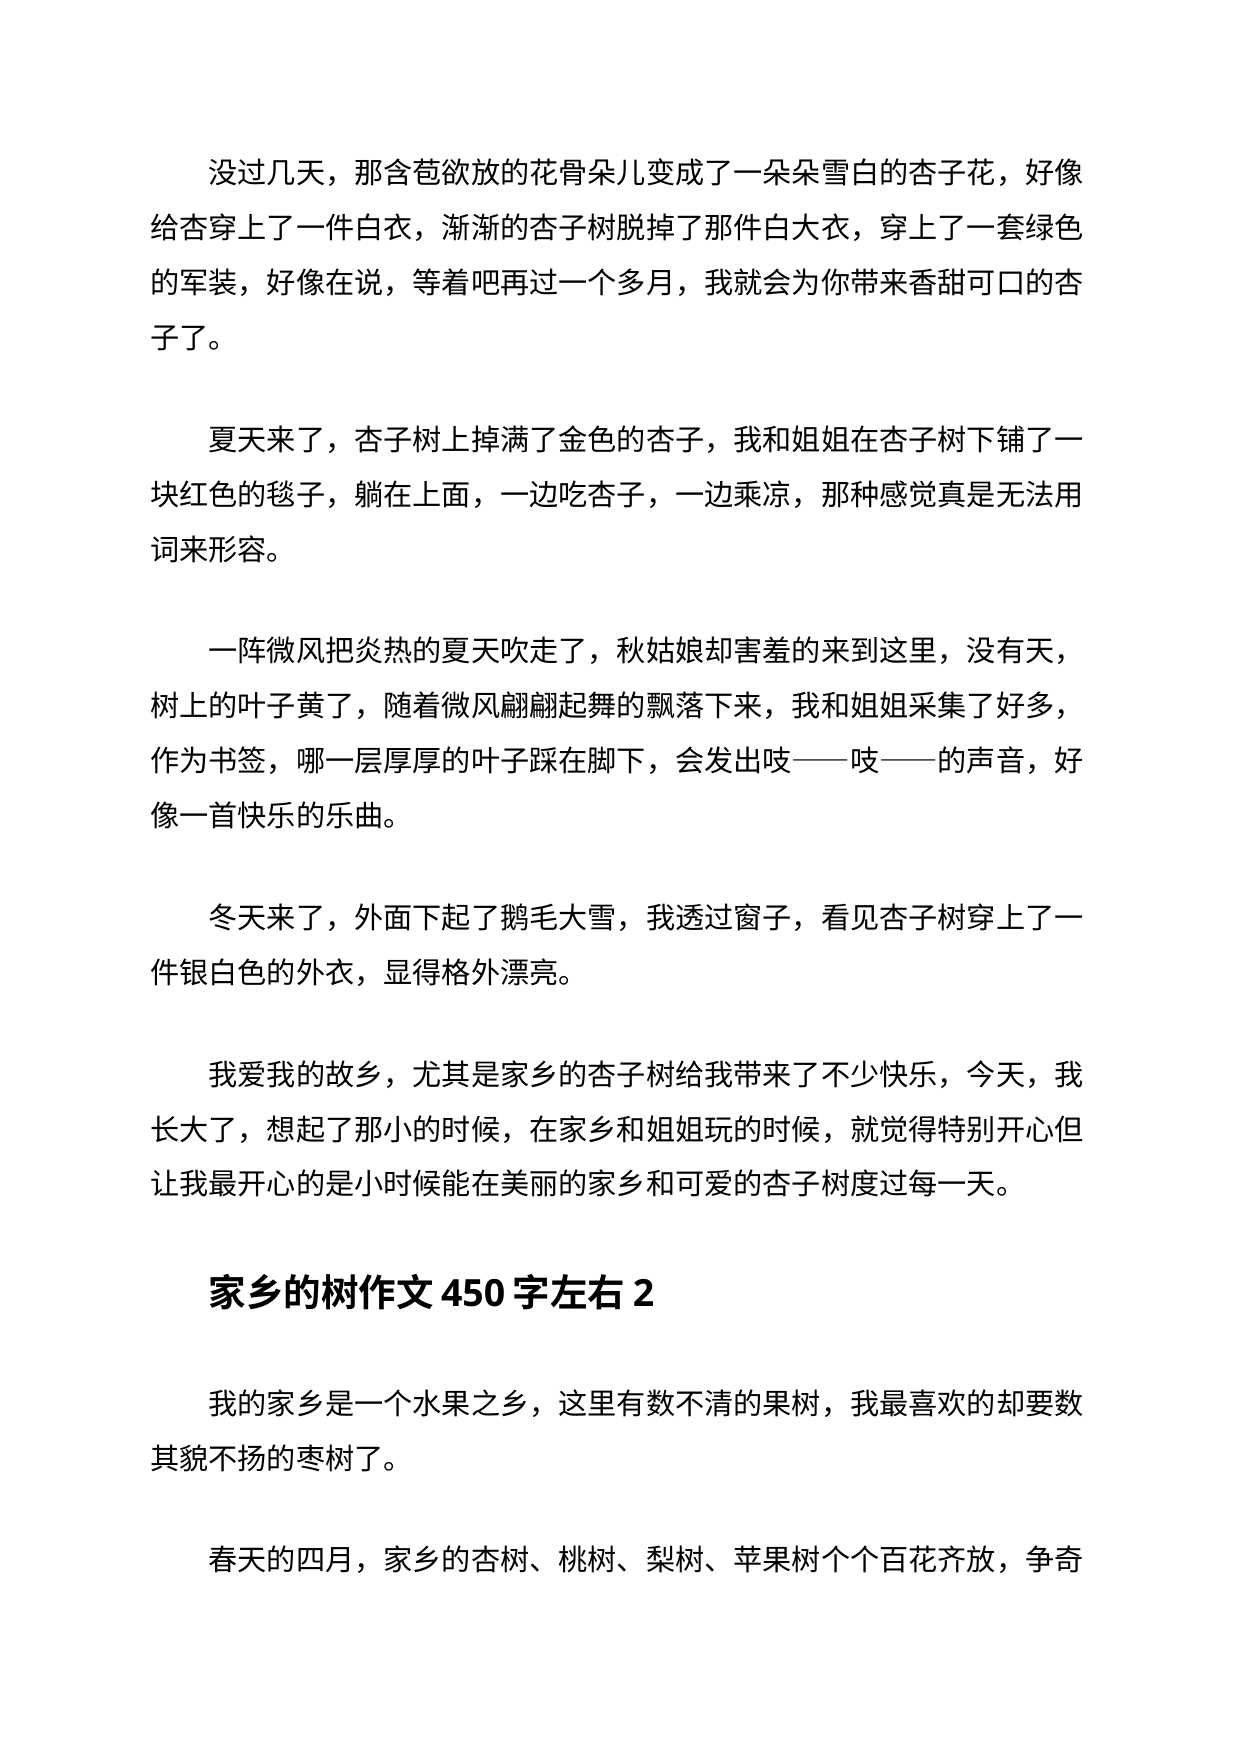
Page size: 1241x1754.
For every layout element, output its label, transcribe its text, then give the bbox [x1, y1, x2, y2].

text 我爱我的故乡，尤其是家乡的杏子树给我带来了不少快乐，今天，我长大了，想起了那小的时候，在家乡和姐姐玩的时候，就觉得特别开心但让我最开心的是小时候能在美丽的家乡和可爱的杏子树度过每一天。 [150, 1051, 1090, 1203]
text 一阵微风把炎热的夏天吹走了，秋姑娘却害羞的来到这里，没有天，树上的叶子黄了，随着微风翩翩起舞的飘落下来，我和姐姐采集了好多，作为书签，哪一层厚厚的叶子踩在脚下，会发出吱——吱——的声音，好像一首快乐的乐曲。 [150, 628, 1090, 835]
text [150, 1537, 1090, 1579]
text 家乡的树作文450字左右2 [150, 1263, 1090, 1317]
text 冬天来了，外面下起了鹅毛大雪，我透过窗子，看见杏子树穿上了一件银白色的外衣，显得格外漂亮。 [150, 894, 1090, 992]
text 我的家乡是一个水果之乡，这里有数不清的果树，我最喜欢的却要数其貌不扬的枣树了。 [150, 1380, 1090, 1477]
text 夏天来了，杏子树上掉满了金色的杏子，我和姐姐在杏子树下铺了一块红色的毯子，躺在上面，一边吃杏子，一边乘凉，那种感觉真是无法用词来形容。 [150, 416, 1090, 568]
text 没过几天，那含苞欲放的花骨朵儿变成了一朵朵雪白的杏子花，好像给杏穿上了一件白衣，渐渐的杏子树脱掉了那件白大衣，穿上了一套绿色的军装，好像在说，等着吧再过一个多月，我就会为你带来香甜可口的杏子了。 [150, 150, 1090, 357]
